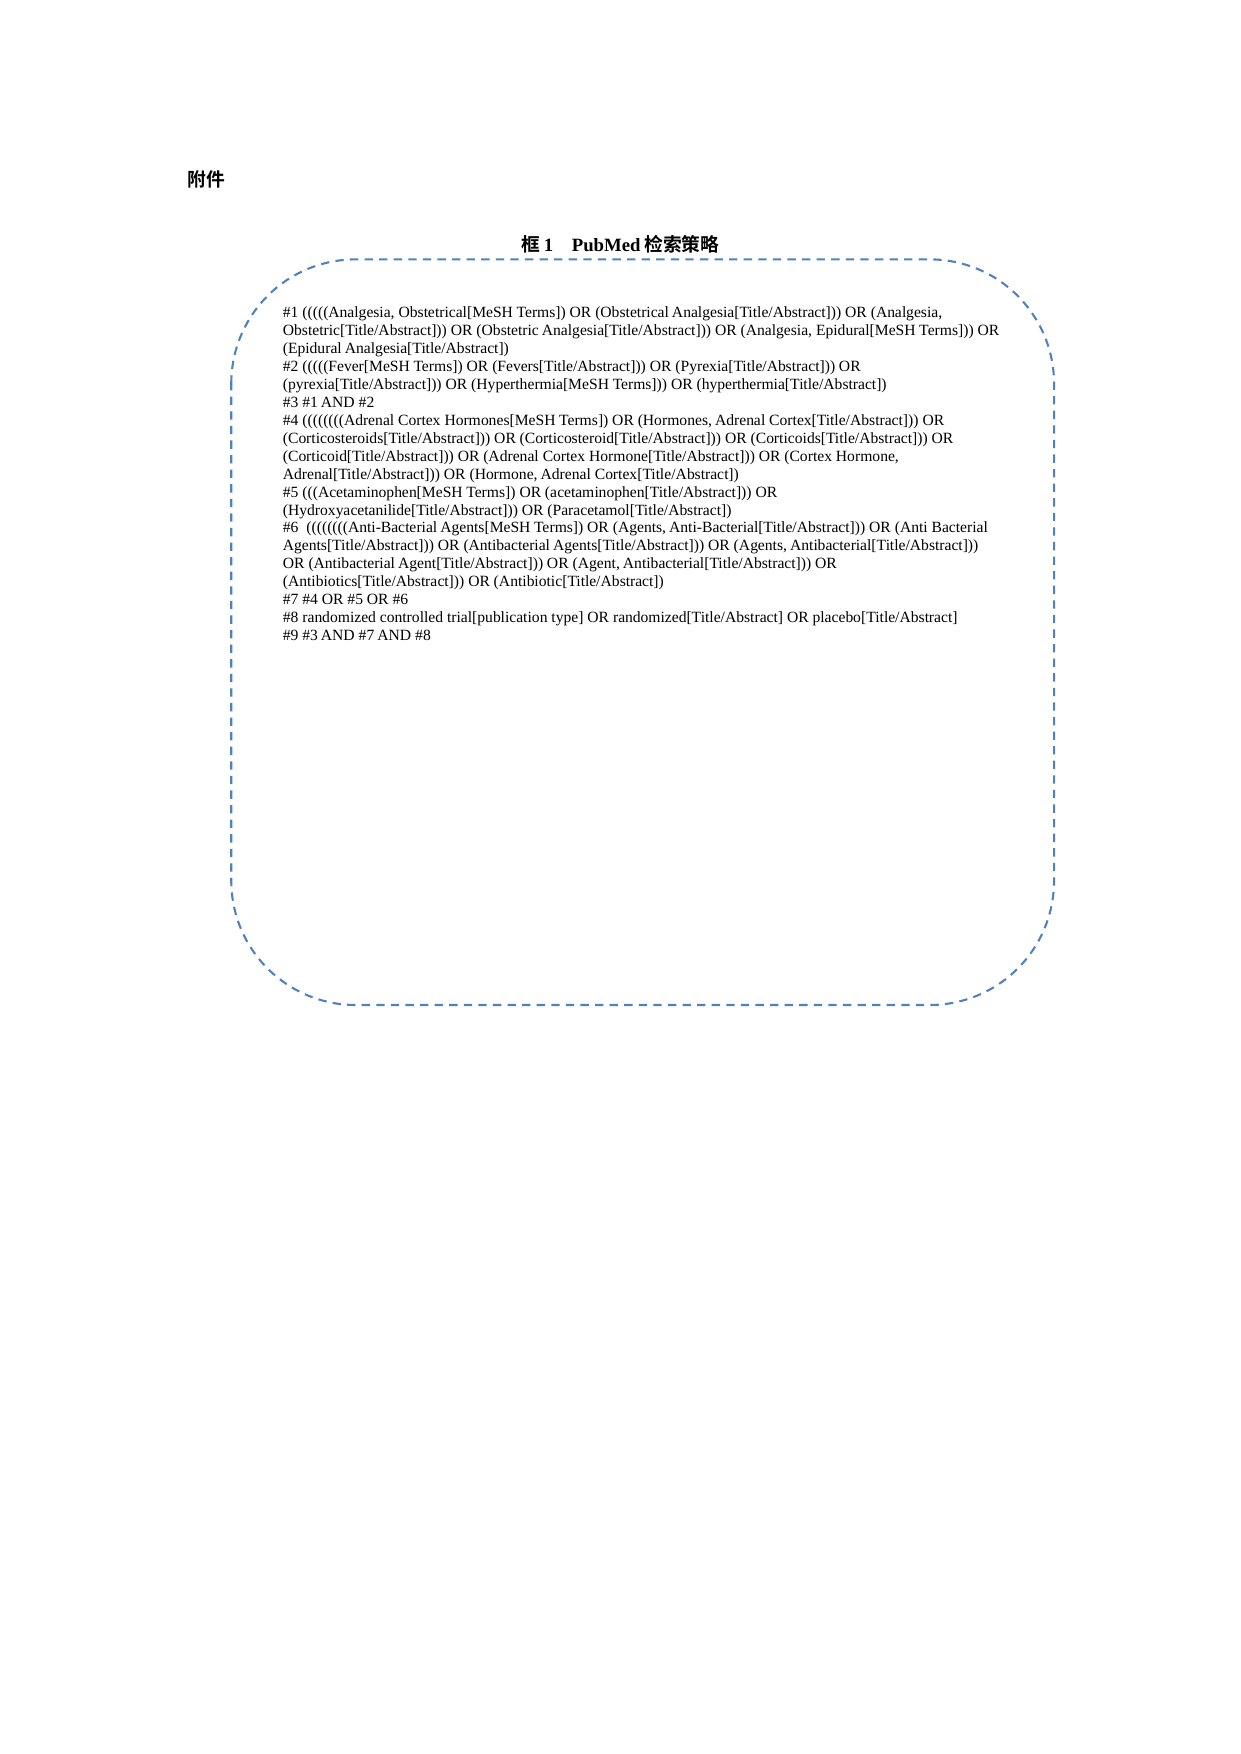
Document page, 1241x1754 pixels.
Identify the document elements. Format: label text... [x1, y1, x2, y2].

text 框1 PubMed检索策略 [187, 227, 1053, 259]
text 附件 [187, 162, 1053, 194]
